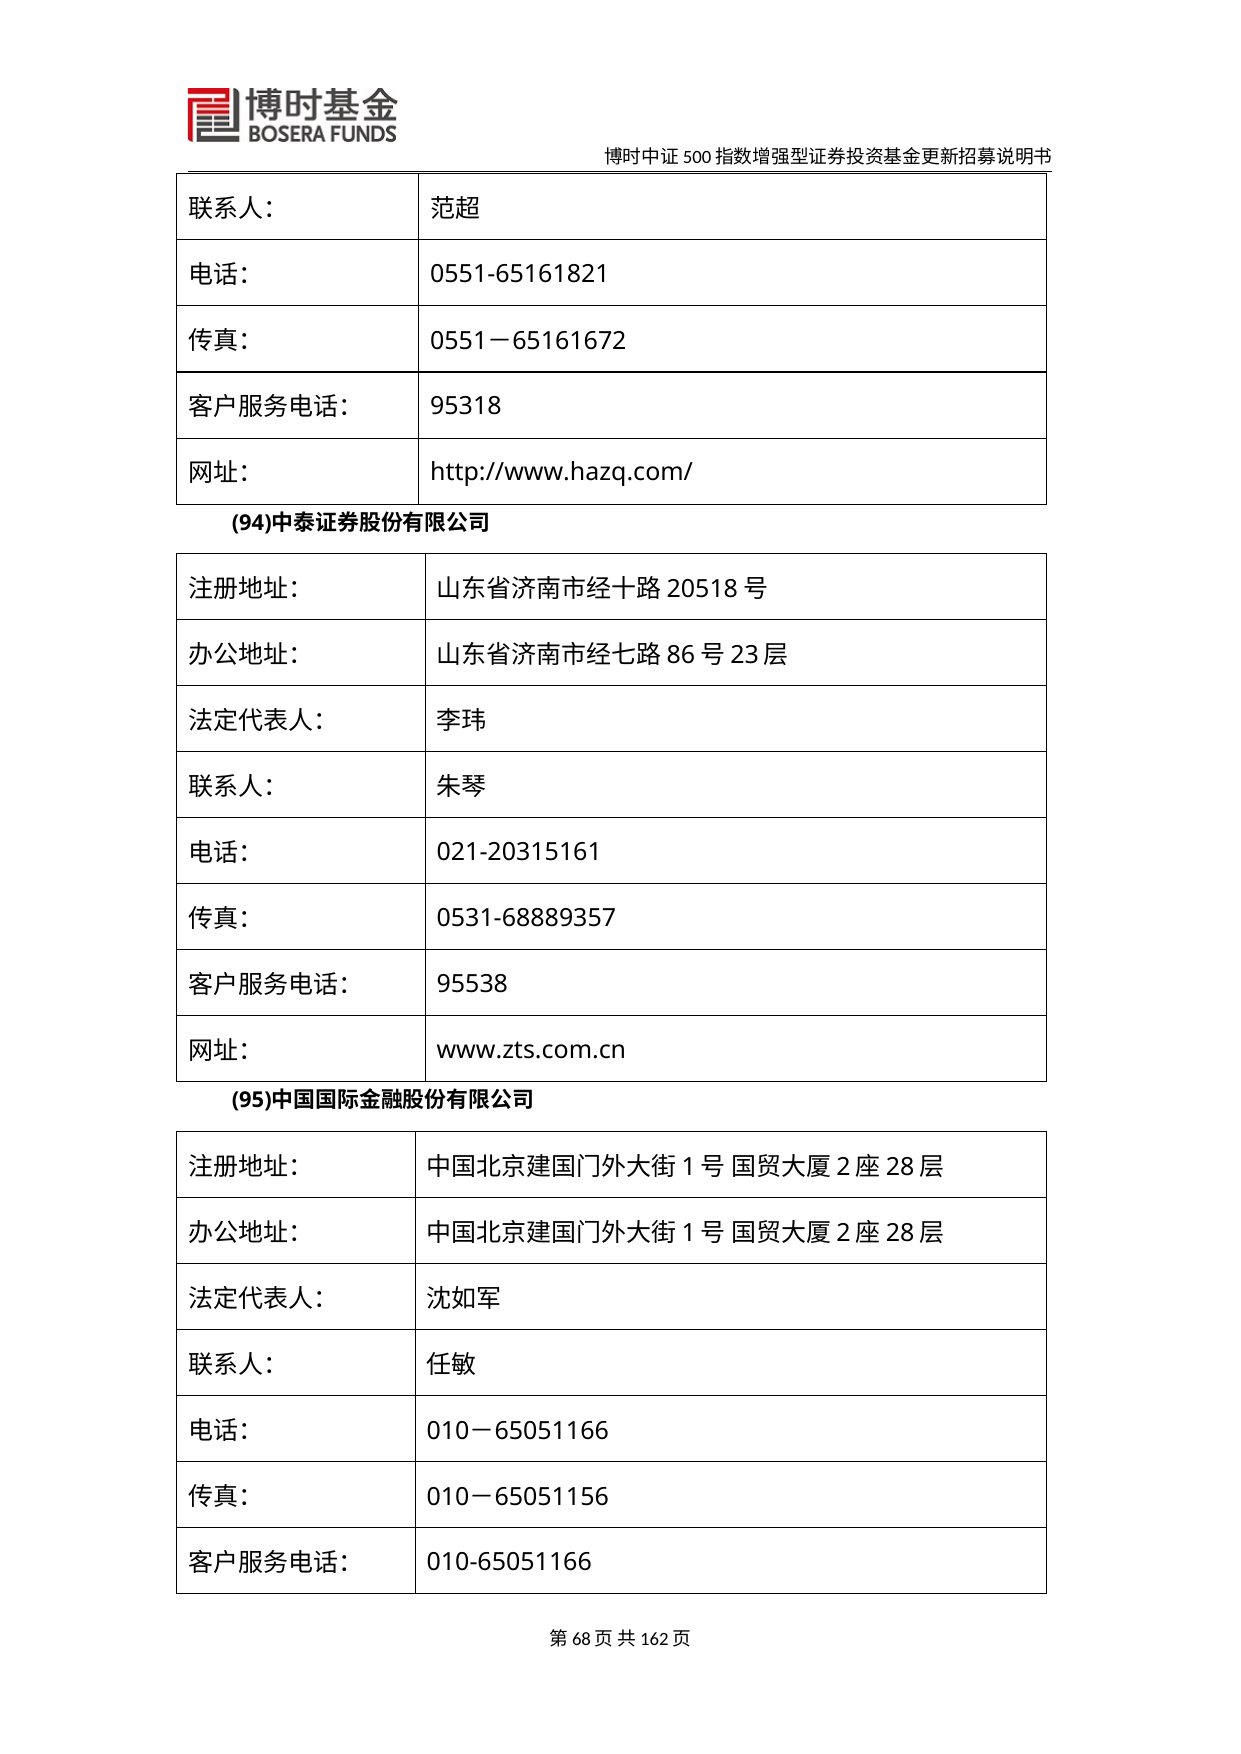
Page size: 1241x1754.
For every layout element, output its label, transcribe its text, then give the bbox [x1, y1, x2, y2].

picture [187, 88, 398, 142]
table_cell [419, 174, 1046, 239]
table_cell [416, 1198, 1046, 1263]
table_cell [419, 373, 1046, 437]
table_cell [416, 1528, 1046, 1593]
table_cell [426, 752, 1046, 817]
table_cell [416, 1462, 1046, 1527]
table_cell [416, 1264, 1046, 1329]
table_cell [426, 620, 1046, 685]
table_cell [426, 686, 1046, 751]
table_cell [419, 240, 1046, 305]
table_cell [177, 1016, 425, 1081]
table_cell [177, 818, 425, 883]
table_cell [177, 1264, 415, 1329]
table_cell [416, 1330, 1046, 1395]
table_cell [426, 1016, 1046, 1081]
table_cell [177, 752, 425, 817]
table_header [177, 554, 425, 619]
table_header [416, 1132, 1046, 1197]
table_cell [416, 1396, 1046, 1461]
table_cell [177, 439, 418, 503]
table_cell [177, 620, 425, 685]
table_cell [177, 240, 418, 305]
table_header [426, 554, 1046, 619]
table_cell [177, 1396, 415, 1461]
text (95)中国国际金融股份有限公司 [188, 1082, 1052, 1115]
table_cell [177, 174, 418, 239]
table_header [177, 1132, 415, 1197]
text (94)中泰证券股份有限公司 [188, 504, 1052, 537]
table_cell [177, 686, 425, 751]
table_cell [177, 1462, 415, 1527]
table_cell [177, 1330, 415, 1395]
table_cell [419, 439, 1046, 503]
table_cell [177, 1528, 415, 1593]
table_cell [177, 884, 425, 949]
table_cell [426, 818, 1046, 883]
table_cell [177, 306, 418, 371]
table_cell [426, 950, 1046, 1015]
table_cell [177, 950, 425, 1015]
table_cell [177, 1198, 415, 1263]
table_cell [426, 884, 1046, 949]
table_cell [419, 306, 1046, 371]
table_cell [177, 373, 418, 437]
